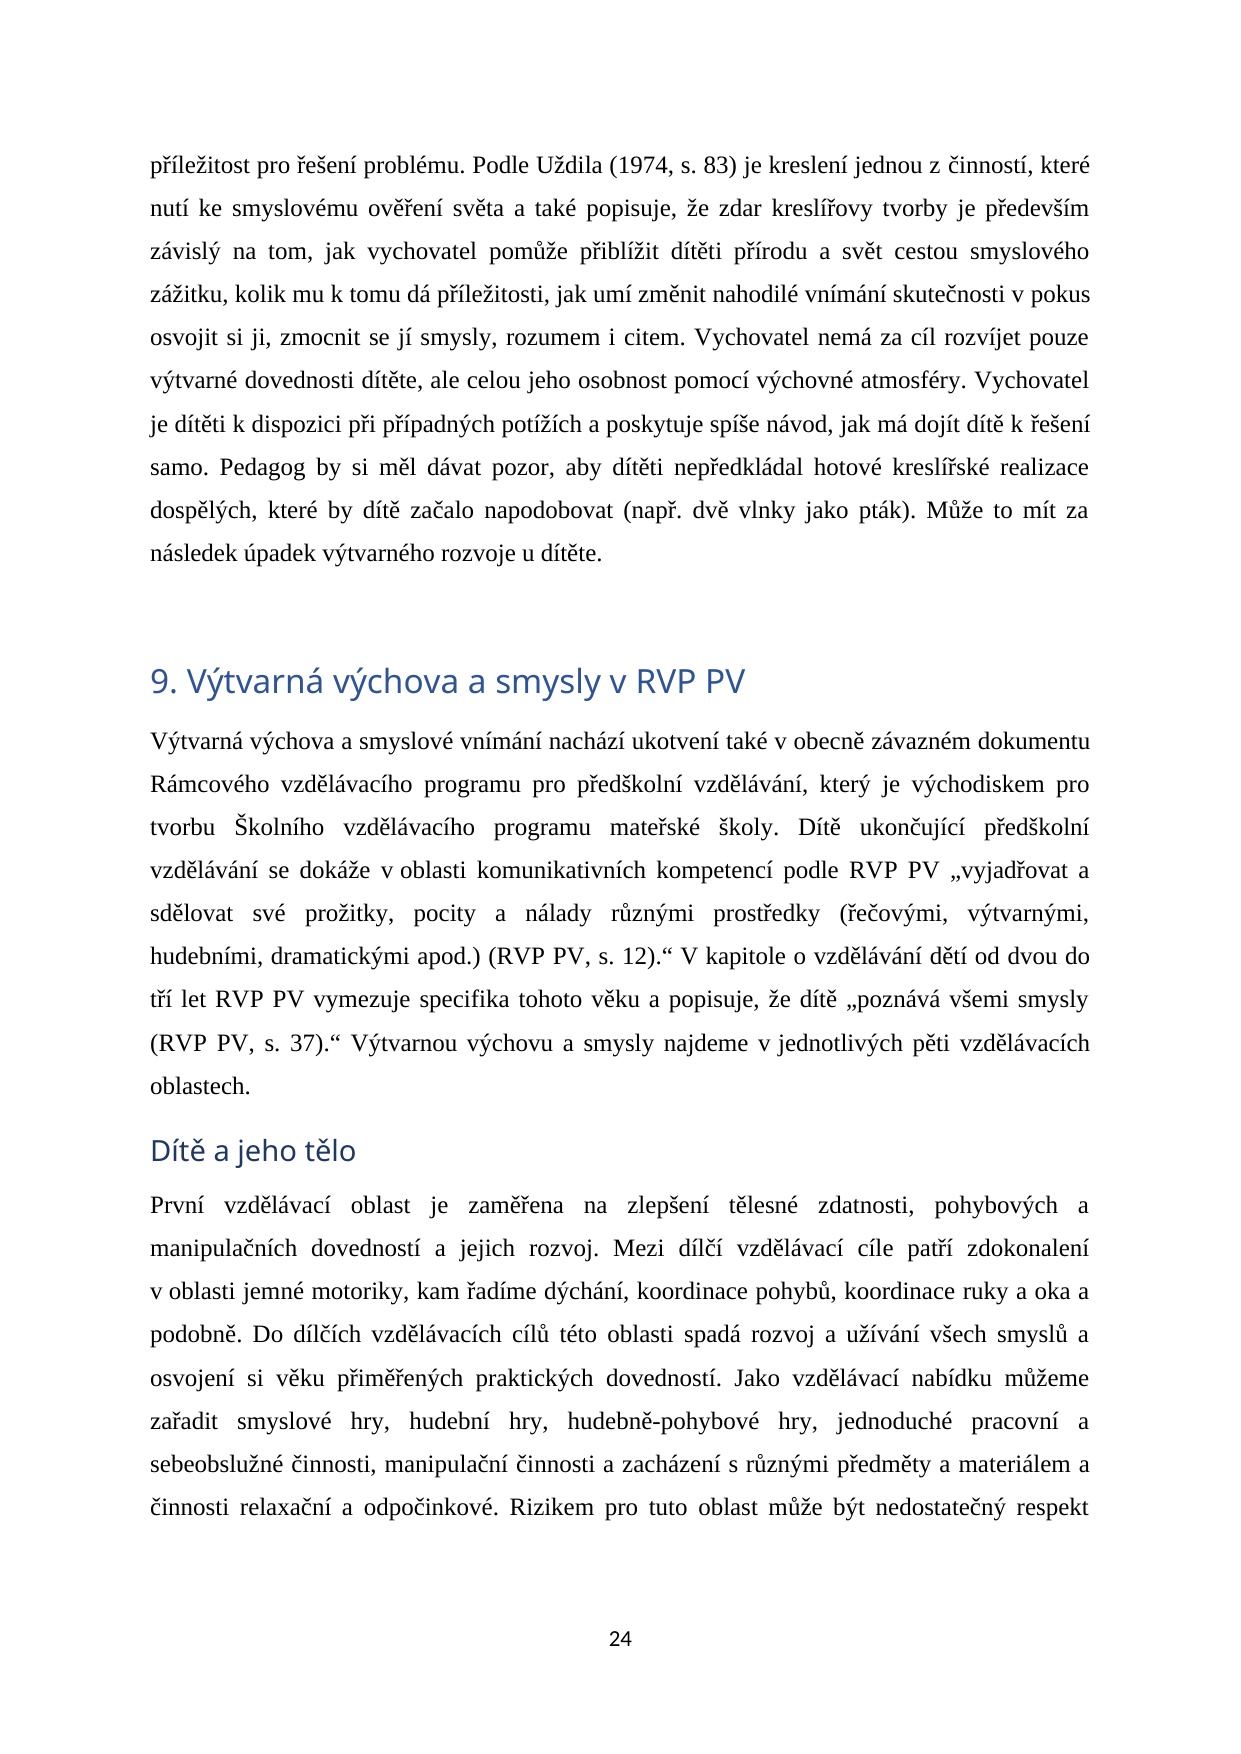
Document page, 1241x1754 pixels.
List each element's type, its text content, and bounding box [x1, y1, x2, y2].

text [150, 1190, 1090, 1521]
subtitle Dítě a jeho tělo [150, 1131, 1090, 1170]
subtitle Výtvarná výchova a smysly v RVP PV [150, 658, 1090, 703]
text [150, 150, 1090, 567]
text Výtvarná výchova a smyslové vnímání nachází ukotvení také v obecně závazném dokumentu Rámcového vzdělávacího programu pro předškolní vzdělávání, který je východiskem pro tvorbu Školního vzdělávacího programu mateřské školy. Dítě ukončující předškolní vzdělávání se dokáže v oblasti komunikativních kompetencí podle RVP PV „vyjadřovat a sdělovat své prožitky, pocity a nálady různými prostředky (řečovými, výtvarnými, hudebními, dramatickými apod.) (RVP PV, s. 12).“ V kapitole o vzdělávání dětí od dvou do tří let RVP PV vymezuje specifika tohoto věku a popisuje, že dítě „poznává všemi smysly (RVP PV, s. 37).“ Výtvarnou výchovu a smysly najdeme v jednotlivých pěti vzdělávacích oblastech. [150, 726, 1090, 1099]
